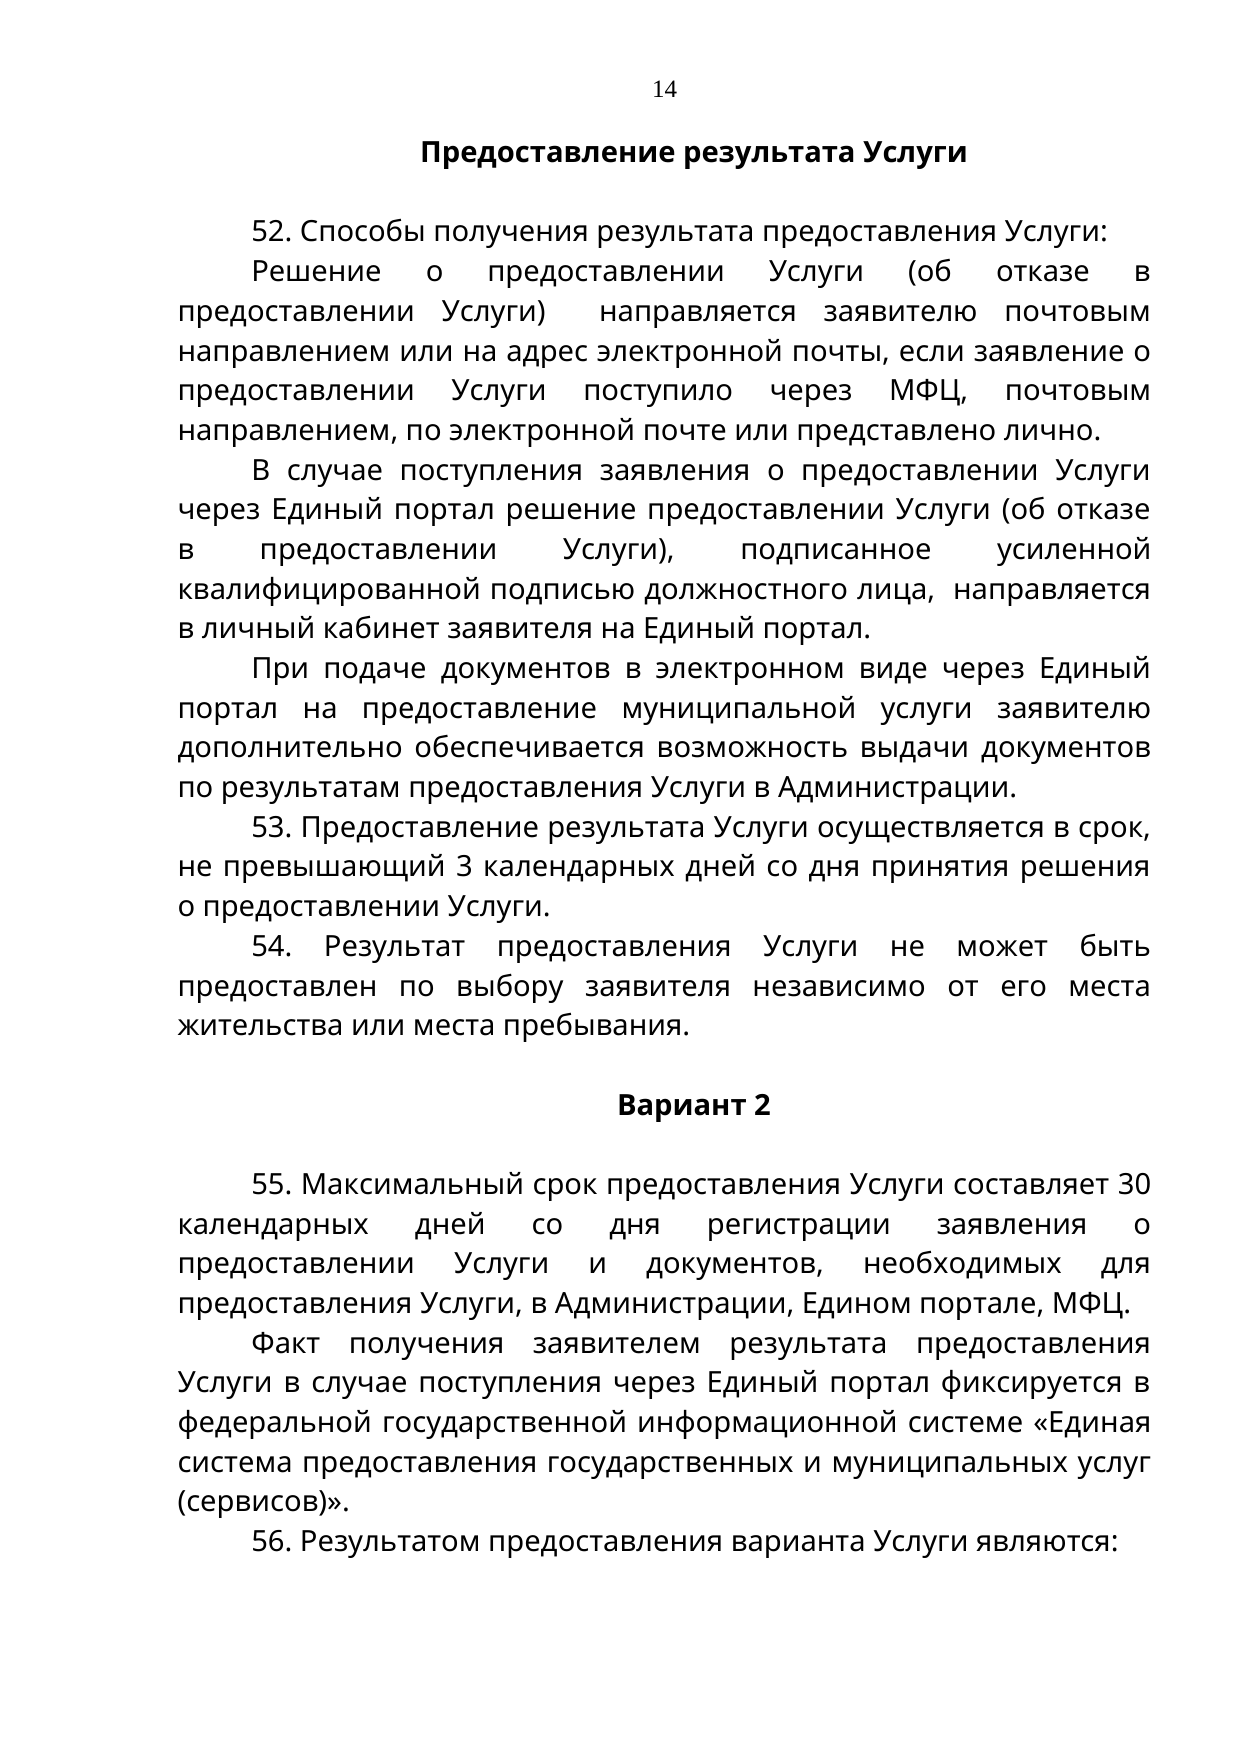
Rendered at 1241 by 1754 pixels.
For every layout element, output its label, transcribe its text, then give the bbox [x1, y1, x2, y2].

text Решение о предоставлении Услуги (об отказе в предоставлении Услуги) направляется заявителю почтовым направлением или на адрес электронной почты, если заявление о предоставлении Услуги поступило через МФЦ, почтовым направлением, по электронной почте или представлено лично. [177, 250, 1152, 449]
text Факт получения заявителем результата предоставления Услуги в случае поступления через Единый портал фиксируется в федеральной государственной информационной системе «Единая система предоставления государственных и муниципальных услуг (сервисов)». [177, 1322, 1152, 1520]
text Вариант 2 [177, 1084, 1152, 1123]
text 56. Результатом предоставления варианта Услуги являются: [177, 1520, 1152, 1560]
text В случае поступления заявления о предоставлении Услуги через Единый портал решение предоставлении Услуги (об отказе в предоставлении Услуги), подписанное усиленной квалифицированной подписью должностного лица, направляется в личный кабинет заявителя на Единый портал. [177, 449, 1152, 647]
text 53. Предоставление результата Услуги осуществляется в срок, не превышающий 3 календарных дней со дня принятия решения о предоставлении Услуги. [177, 806, 1152, 925]
text При подаче документов в электронном виде через Единый портал на предоставление муниципальной услуги заявителю дополнительно обеспечивается возможность выдачи документов по результатам предоставления Услуги в Администрации. [177, 647, 1152, 806]
text 52. Способы получения результата предоставления Услуги: [177, 211, 1152, 250]
text 55. Максимальный срок предоставления Услуги составляет 30 календарных дней со дня регистрации заявления о предоставлении Услуги и документов, необходимых для предоставления Услуги, в Администрации, Едином портале, МФЦ. [177, 1163, 1152, 1322]
text 54. Результат предоставления Услуги не может быть предоставлен по выбору заявителя независимо от его места жительства или места пребывания. [177, 925, 1152, 1044]
text Предоставление результата Услуги [177, 131, 1152, 171]
